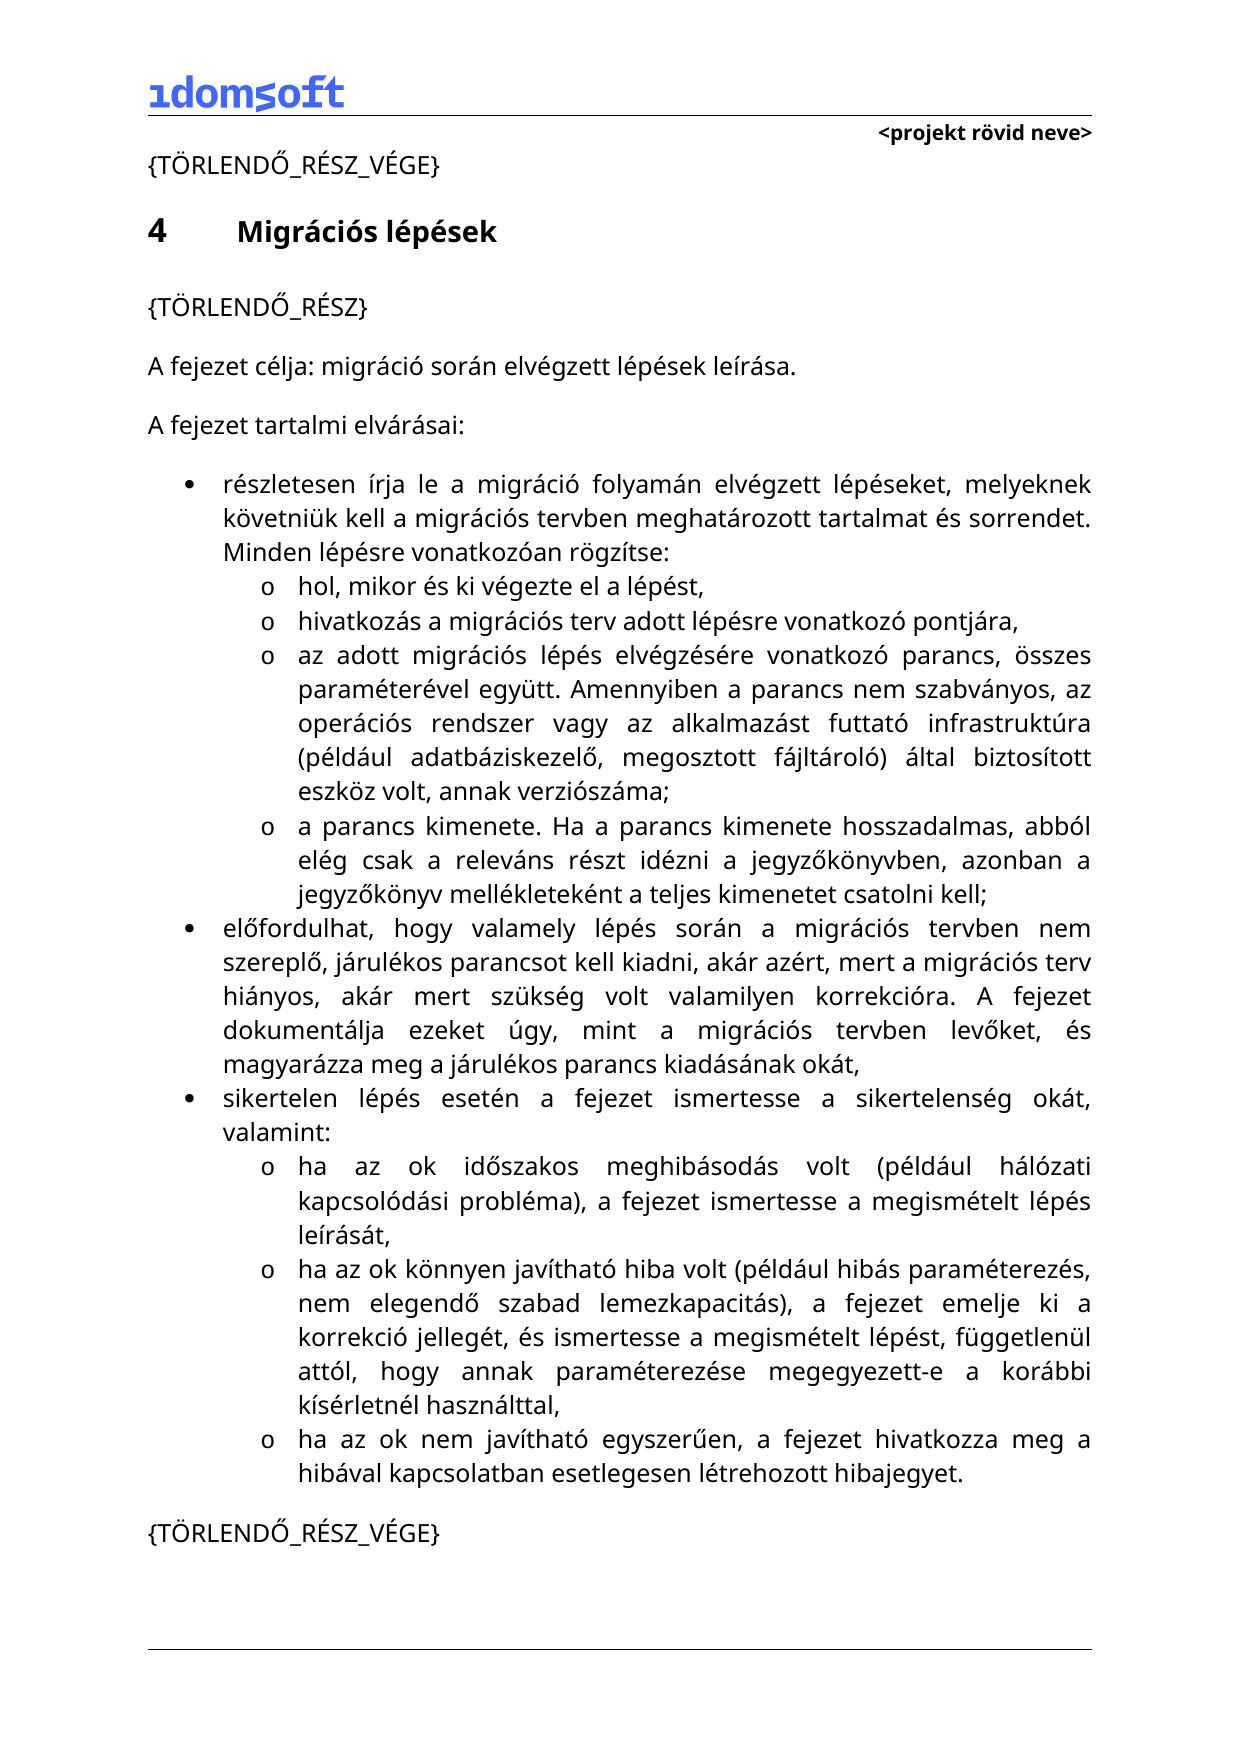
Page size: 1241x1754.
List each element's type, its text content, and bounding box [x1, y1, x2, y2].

text A fejezet tartalmi elvárásai: [148, 408, 1092, 442]
list hol, mikor és ki végezte el a lépést, [260, 569, 1092, 603]
list sikertelen lépés esetén a fejezet ismertesse a sikertelenség okát, valamint: [185, 1081, 1092, 1149]
list az adott migrációs lépés elvégzésére vonatkozó parancs, összes paraméterével együtt. Amennyiben a parancs nem szabványos, az operációs rendszer vagy az alkalmazást futtató infrastruktúra (például adatbáziskezelő, megosztott fájltároló) által biztosított eszköz volt, annak verziószáma; [260, 638, 1092, 808]
list részletesen írja le a migráció folyamán elvégzett lépéseket, melyeknek követniük kell a migrációs tervben meghatározott tartalmat és sorrendet. Minden lépésre vonatkozóan rögzítse: [185, 467, 1092, 569]
list ha az ok könnyen javítható hiba volt (például hibás paraméterezés, nem elegendő szabad lemezkapacitás), a fejezet emelje ki a korrekció jellegét, és ismertesse a megismételt lépést, függetlenül attól, hogy annak paraméterezése megegyezett-e a korábbi kísérletnél használttal, [260, 1251, 1092, 1422]
list hivatkozás a migrációs terv adott lépésre vonatkozó pontjára, [260, 603, 1092, 638]
list a parancs kimenete. Ha a parancs kimenete hosszadalmas, abból elég csak a releváns részt idézni a jegyzőkönyvben, azonban a jegyzőkönyv mellékleteként a teljes kimenetet csatolni kell; [260, 808, 1092, 911]
text {TÖRLENDŐ_RÉSZ_VÉGE} [148, 1515, 1092, 1549]
subtitle Migrációs lépések [148, 207, 1092, 252]
picture [147, 73, 347, 115]
text A fejezet célja: migráció során elvégzett lépések leírása. [148, 349, 1092, 383]
list előfordulhat, hogy valamely lépés során a migrációs tervben nem szereplő, járulékos parancsot kell kiadni, akár azért, mert a migrációs terv hiányos, akár mert szükség volt valamilyen korrekcióra. A fejezet dokumentálja ezeket úgy, mint a migrációs tervben levőket, és magyarázza meg a járulékos parancs kiadásának okát, [185, 911, 1092, 1081]
list ha az ok nem javítható egyszerűen, a fejezet hivatkozza meg a hibával kapcsolatban esetlegesen létrehozott hibajegyet. [260, 1422, 1092, 1490]
list ha az ok időszakos meghibásodás volt (például hálózati kapcsolódási probléma), a fejezet ismertesse a megismételt lépés leírását, [260, 1149, 1092, 1251]
text {TÖRLENDŐ_RÉSZ} [148, 290, 1092, 324]
text {TÖRLENDŐ_RÉSZ_VÉGE} [148, 148, 1092, 182]
